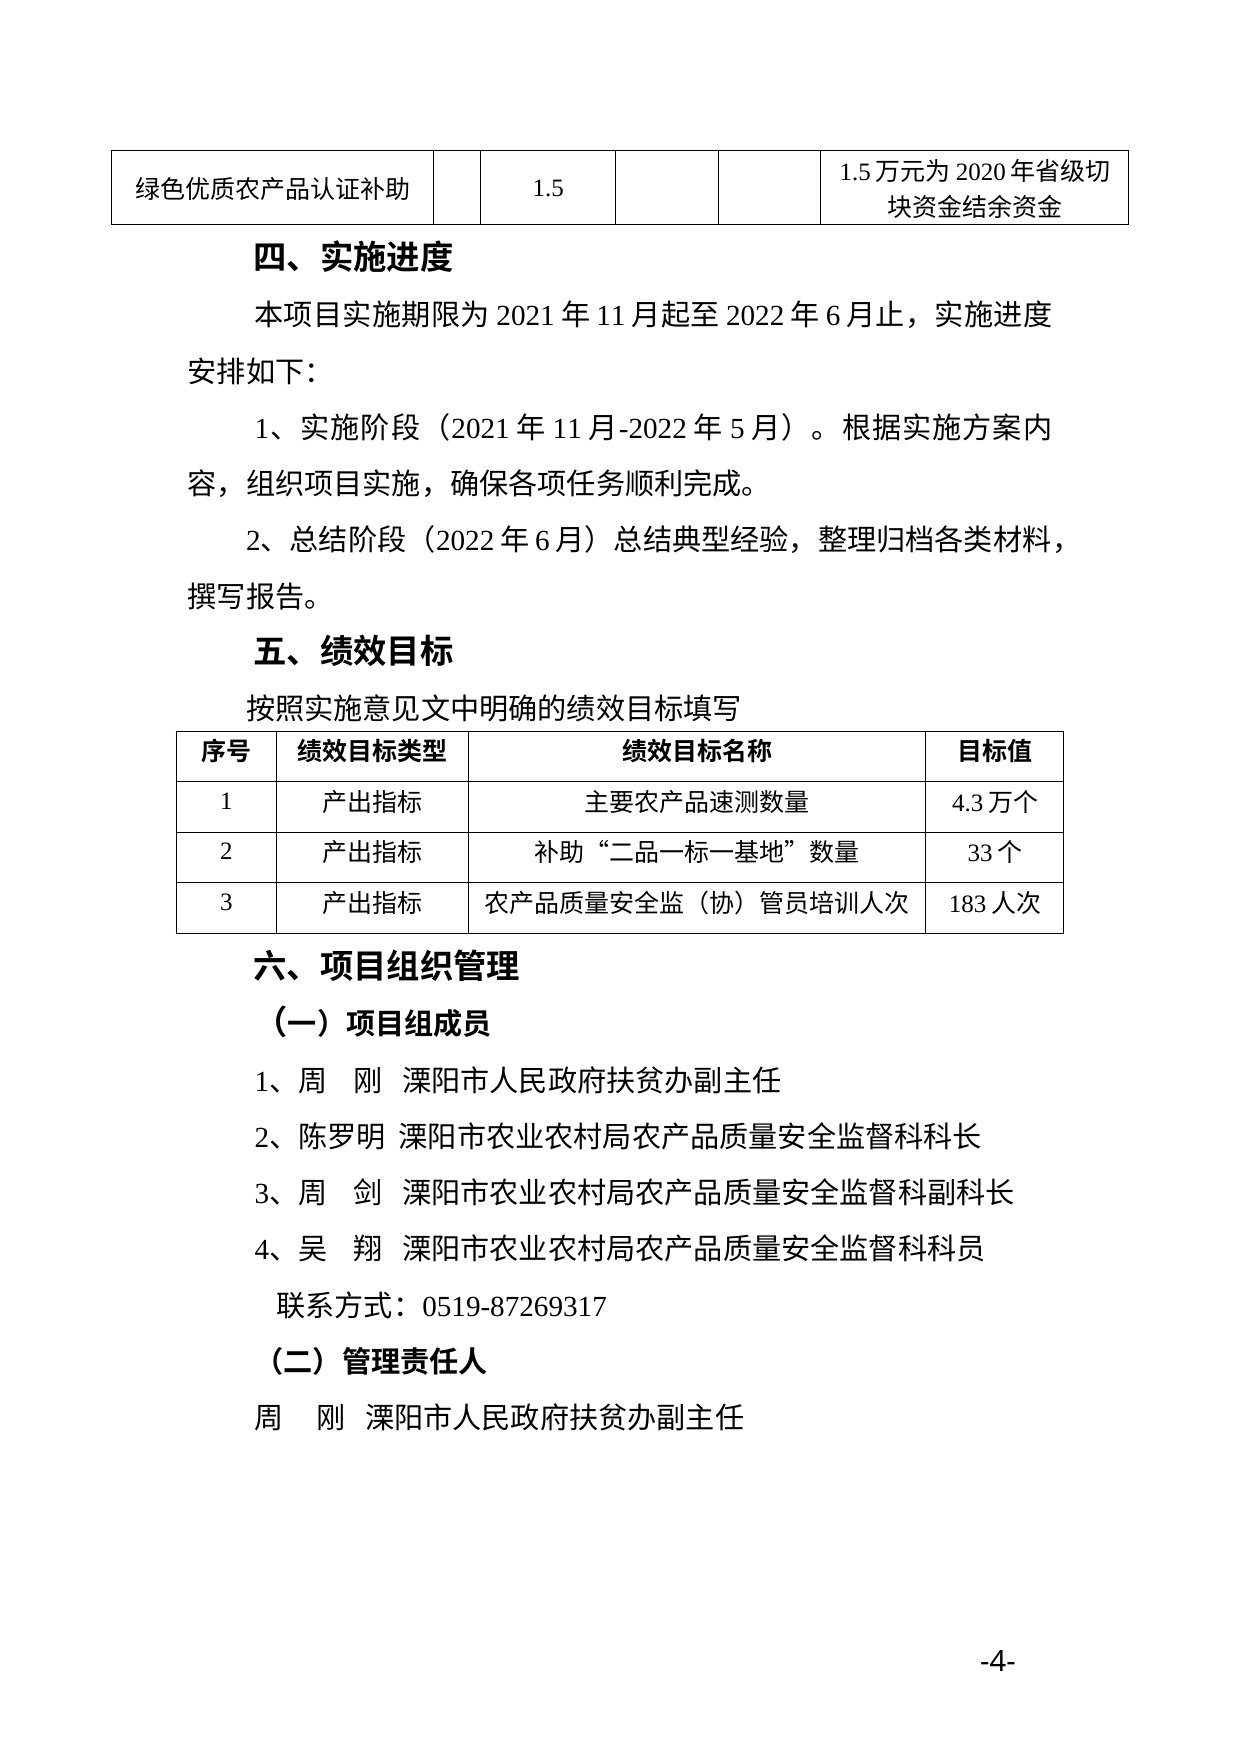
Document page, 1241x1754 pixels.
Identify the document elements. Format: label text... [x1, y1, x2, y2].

table_cell 产出指标 [277, 883, 468, 932]
text 五、绩效目标 [187, 618, 1053, 674]
table_cell 1.5万元为2020年省级切块资金结余资金 [821, 151, 1128, 223]
text 本项目实施期限为2021年11月起至2022年6月止，实施进度安排如下： [187, 281, 1053, 393]
table_cell 农产品质量安全监（协）管员培训人次 [469, 883, 925, 932]
table_cell [434, 151, 480, 223]
table_cell 33个 [926, 833, 1063, 882]
text 1、周 刚 溧阳市人民政府扶贫办副主任 [187, 1046, 1053, 1102]
table_cell 主要农产品速测数量 [469, 782, 925, 832]
text 六、项目组织管理 [187, 934, 1053, 990]
text （二）管理责任人 [187, 1327, 1053, 1383]
table_header 目标值 [926, 732, 1063, 781]
text （一）项目组成员 [187, 990, 1053, 1046]
text 2、陈罗明 溧阳市农业农村局农产品质量安全监督科科长 [187, 1102, 1053, 1158]
text 周 刚 溧阳市人民政府扶贫办副主任 [187, 1383, 1053, 1440]
table_cell 1 [177, 782, 276, 832]
table_header 绩效目标类型 [277, 732, 468, 781]
table_cell 183人次 [926, 883, 1063, 932]
table_cell 绿色优质农产品认证补助 [112, 151, 433, 223]
table_cell 1.5 [481, 151, 615, 223]
table_cell 产出指标 [277, 833, 468, 882]
table_header 序号 [177, 732, 276, 781]
text 2、总结阶段（2022年6月）总结典型经验，整理归档各类材料，撰写报告。 [187, 506, 1053, 618]
text 四、实施进度 [187, 225, 1053, 281]
text 4、吴 翔 溧阳市农业农村局农产品质量安全监督科科员 [187, 1215, 1053, 1271]
table_cell [719, 151, 820, 223]
text 3、周 剑 溧阳市农业农村局农产品质量安全监督科副科长 [187, 1158, 1053, 1215]
table_cell 4.3万个 [926, 782, 1063, 832]
table_cell 2 [177, 833, 276, 882]
text 按照实施意见文中明确的绩效目标填写 [187, 674, 1053, 731]
text 联系方式：0519-87269317 [187, 1271, 1053, 1327]
table_cell 产出指标 [277, 782, 468, 832]
table_cell 补助“二品一标一基地”数量 [469, 833, 925, 882]
table_cell [616, 151, 718, 223]
table_cell 3 [177, 883, 276, 932]
text 1、实施阶段（2021年11月-2022年5月）。根据实施方案内容，组织项目实施，确保各项任务顺利完成。 [187, 393, 1053, 506]
table_header 绩效目标名称 [469, 732, 925, 781]
